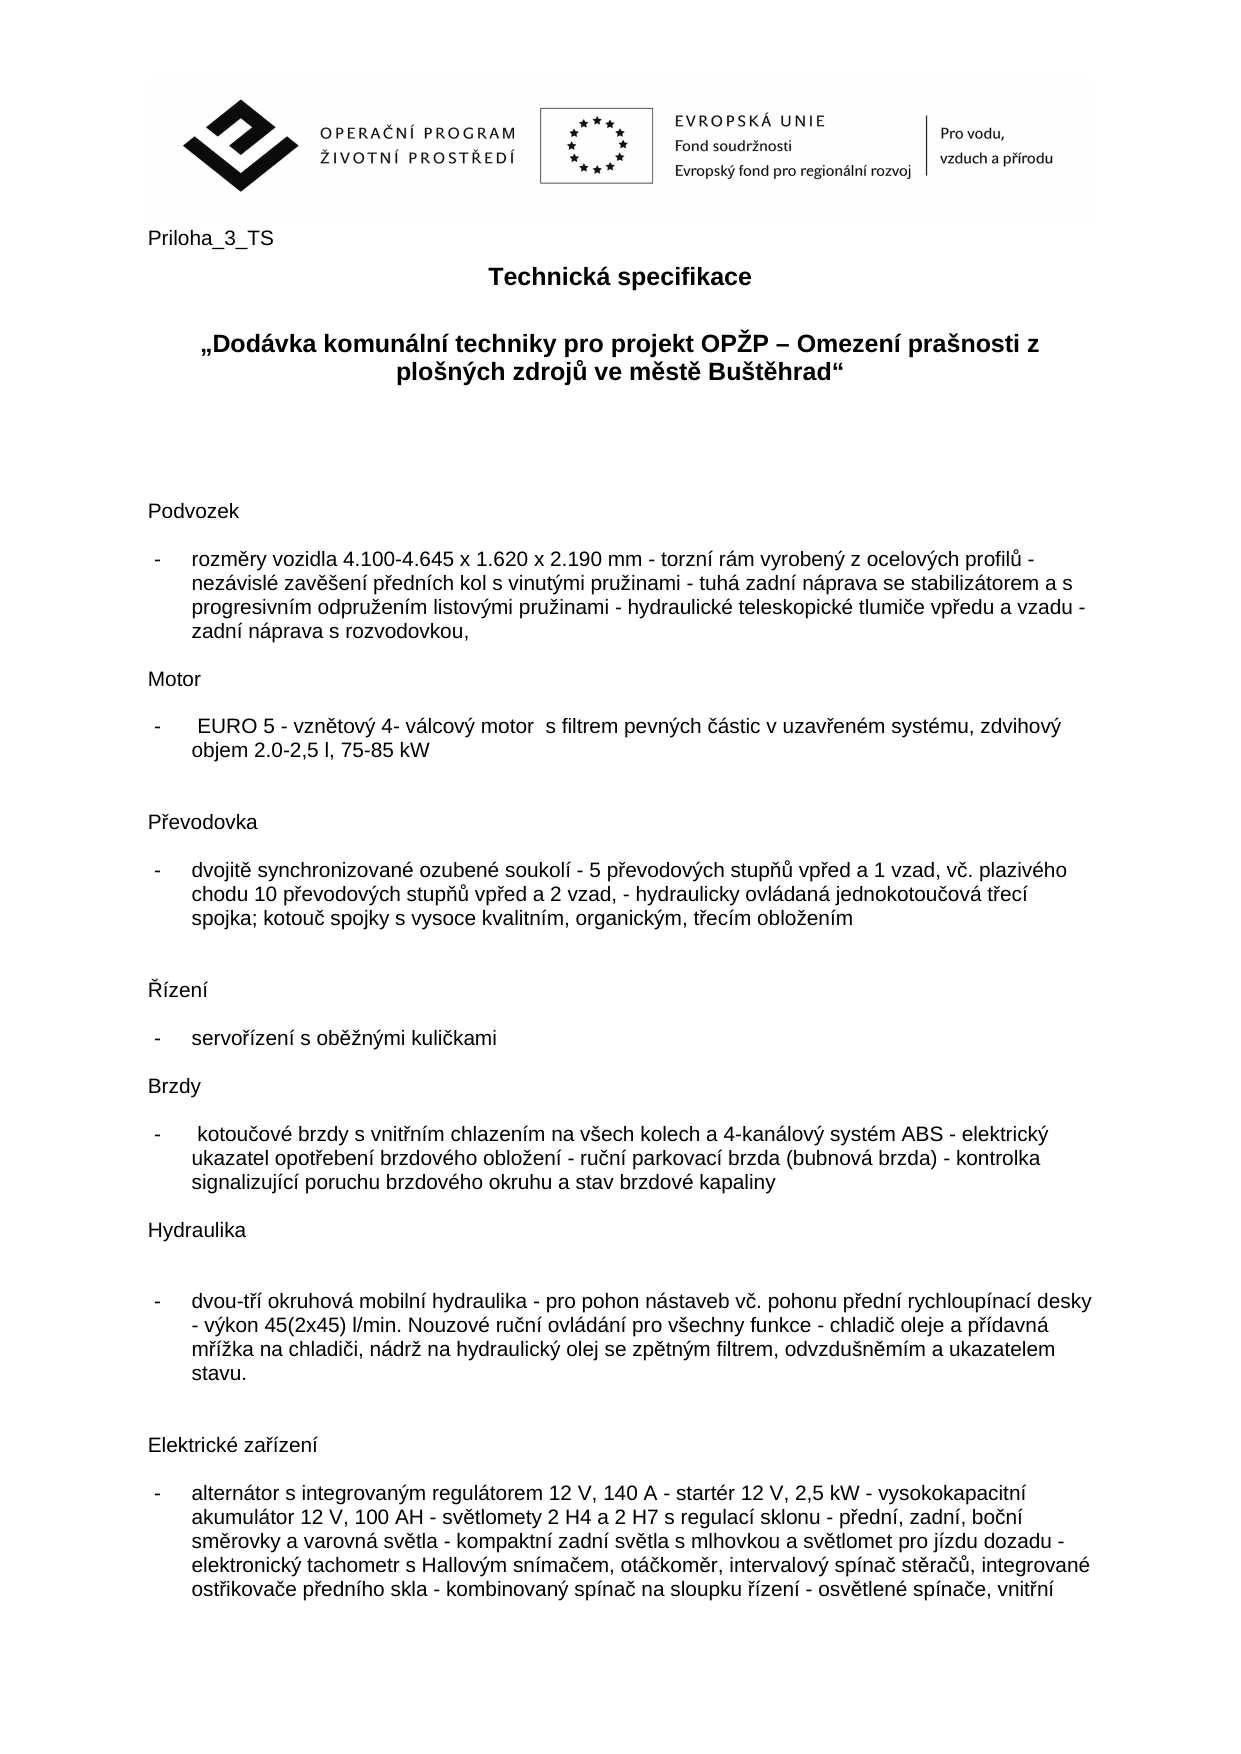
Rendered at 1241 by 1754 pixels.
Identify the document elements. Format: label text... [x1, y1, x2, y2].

picture [147, 73, 1093, 226]
list servořízení s oběžnými kuličkami [154, 1026, 1093, 1050]
text Technická specifikace [148, 262, 1093, 291]
text Elektrické zařízení [148, 1433, 1093, 1457]
text Převodovka [148, 810, 1093, 834]
text Hydraulika [148, 1217, 1093, 1241]
text Řízení [148, 978, 1093, 1002]
text Podvozek [148, 499, 1093, 523]
list dvojitě synchronizované ozubené soukolí - 5 převodových stupňů vpřed a 1 vzad, vč. plazivého chodu 10 převodových stupňů vpřed a 2 vzad, - hydraulicky ovládaná jednokotoučová třecí spojka; kotouč spojky s vysoce kvalitním, organickým, třecím obložením [154, 858, 1093, 930]
list kotoučové brzdy s vnitřním chlazením na všech kolech a 4-kanálový systém ABS - elektrický ukazatel opotřebení brzdového obložení - ruční parkovací brzda (bubnová brzda) - kontrolka signalizující poruchu brzdového okruhu a stav brzdové kapaliny [154, 1122, 1093, 1193]
text „Dodávka komunální techniky pro projekt OPŽP – Omezení prašnosti z plošných zdrojů ve městě Buštěhrad“ [148, 329, 1093, 410]
list rozměry vozidla 4.100-4.645 x 1.620 x - torzní rám vyrobený z ocelových profilů - nezávislé zavěšení předních kol s vinutými pružinami - tuhá zadní náprava se stabilizátorem a s progresivním odpružením listovými pružinami - hydraulické teleskopické tlumiče vpředu a vzadu - zadní náprava s rozvodovkou, [154, 547, 1093, 642]
list EURO 5 - vznětový 4- válcový motor s filtrem pevných částic v uzavřeném systému, zdvihový objem 2.0-2,5 l, 75-85 kW [154, 714, 1093, 762]
text Brzdy [148, 1074, 1093, 1098]
list dvou-tří okruhová mobilní hydraulika - pro pohon nástaveb vč. pohonu přední rychloupínací desky - výkon 45(2x45) l/min. Nouzové ruční ovládání pro všechny funkce - chladič oleje a přídavná mřížka na chladiči, nádrž na hydraulický olej se zpětným filtrem, odvzdušněmím a ukazatelem stavu. [154, 1289, 1093, 1385]
text Motor [148, 666, 1093, 690]
